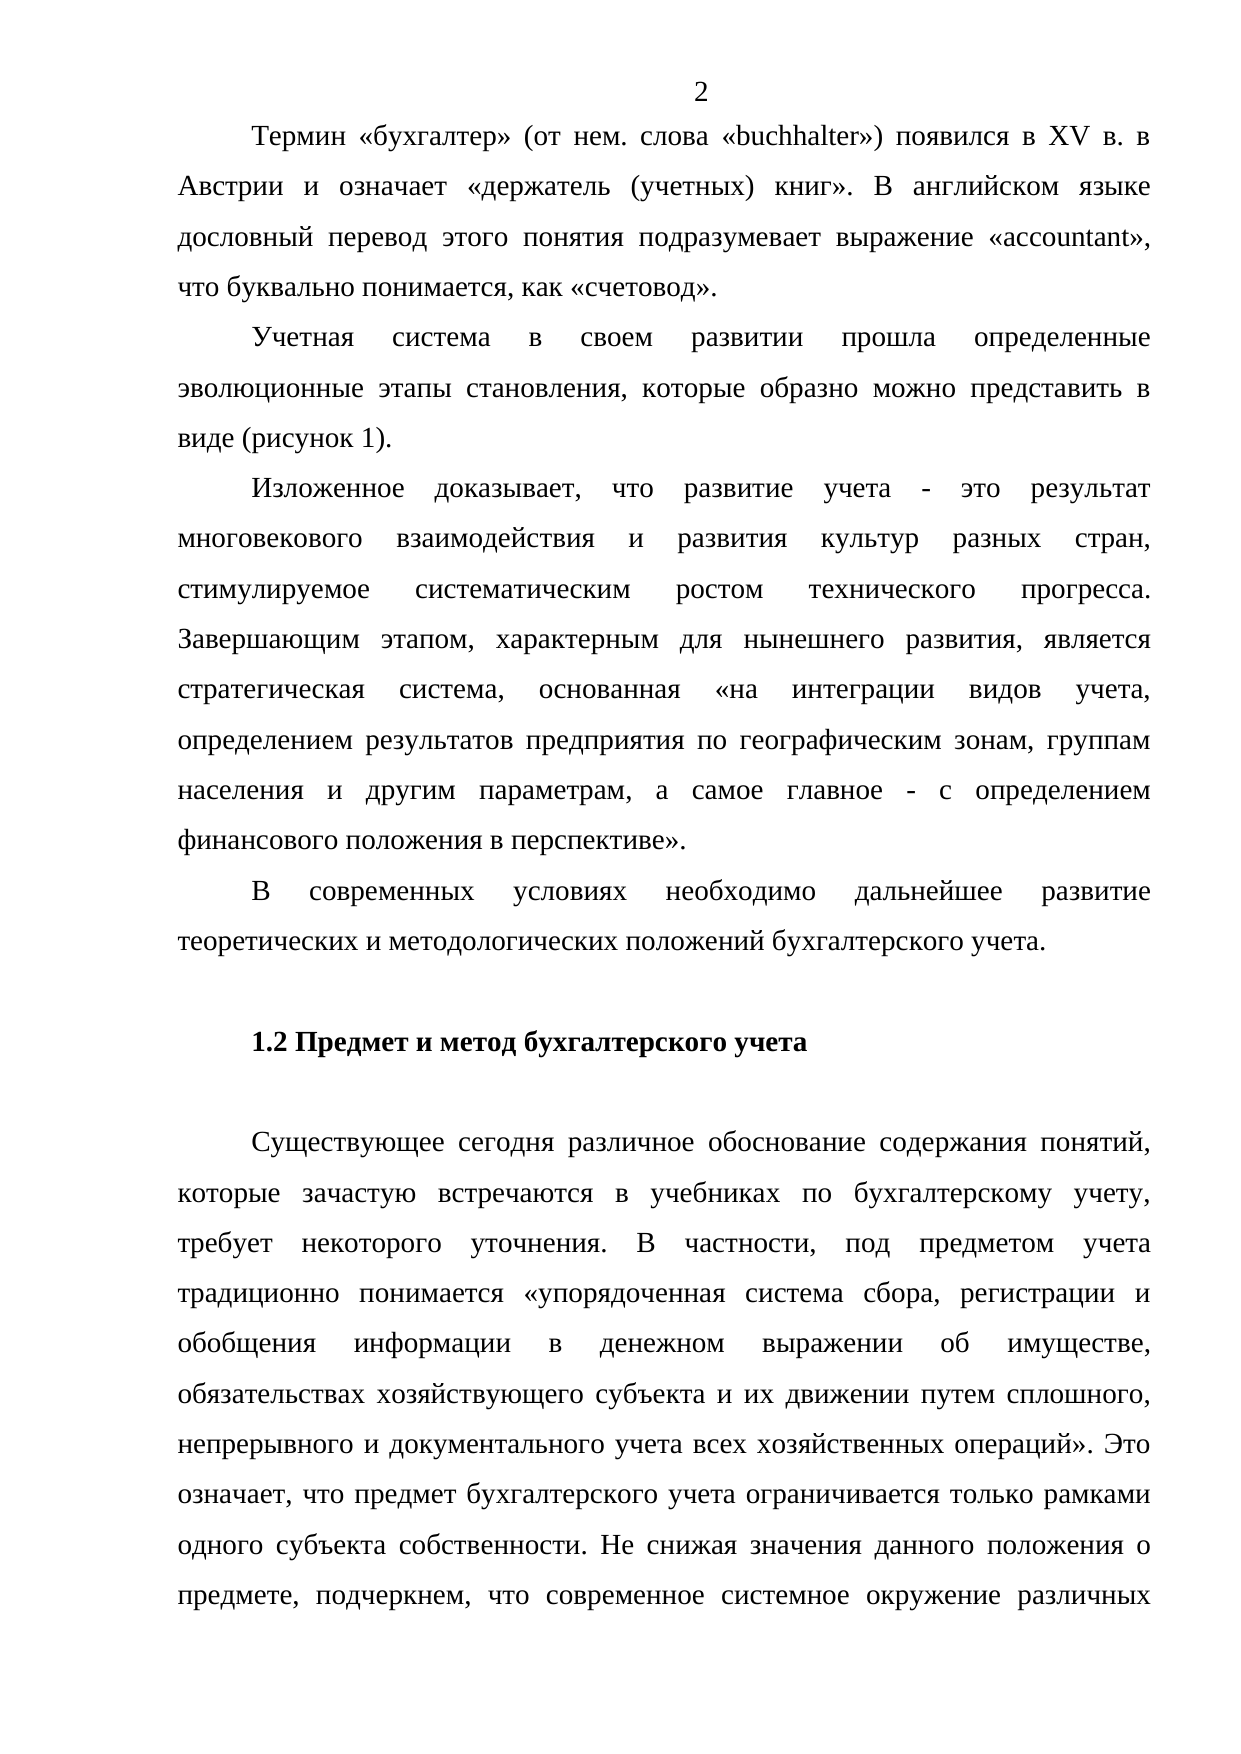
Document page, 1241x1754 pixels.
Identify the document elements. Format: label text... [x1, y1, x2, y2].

text Учетная система в своем развитии прошла определенные эволюционные этапы становления, которые образно можно представить в виде (рисунок 1). [177, 319, 1152, 453]
text Изложенное доказывает, что развитие учета - это результат многовекового взаимодействия и развития культур разных стран, стимулируемое систематическим ростом технического прогресса. Завершающим этапом, характерным для нынешнего развития, является стратегическая система, основанная «на интеграции видов учета, определением результатов предприятия по географическим зонам, группам населения и другим параметрам, а самое главное - с определением финансового положения в перспективе». [177, 470, 1152, 856]
subtitle 1.2 Предмет и метод бухгалтерского учета [177, 1024, 1152, 1057]
text Термин «бухгалтер» (от нем. слова «buchhalter») появился в XV в. в Австрии и означает «держатель (учетных) книг». В английском языке дословный перевод этого понятия подразумевает выражение «accountant», что буквально понимается, как «счетовод». [177, 118, 1152, 303]
text В современных условиях необходимо дальнейшее развитие теоретических и методологических положений бухгалтерского учета. [177, 873, 1152, 957]
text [177, 1124, 1152, 1611]
